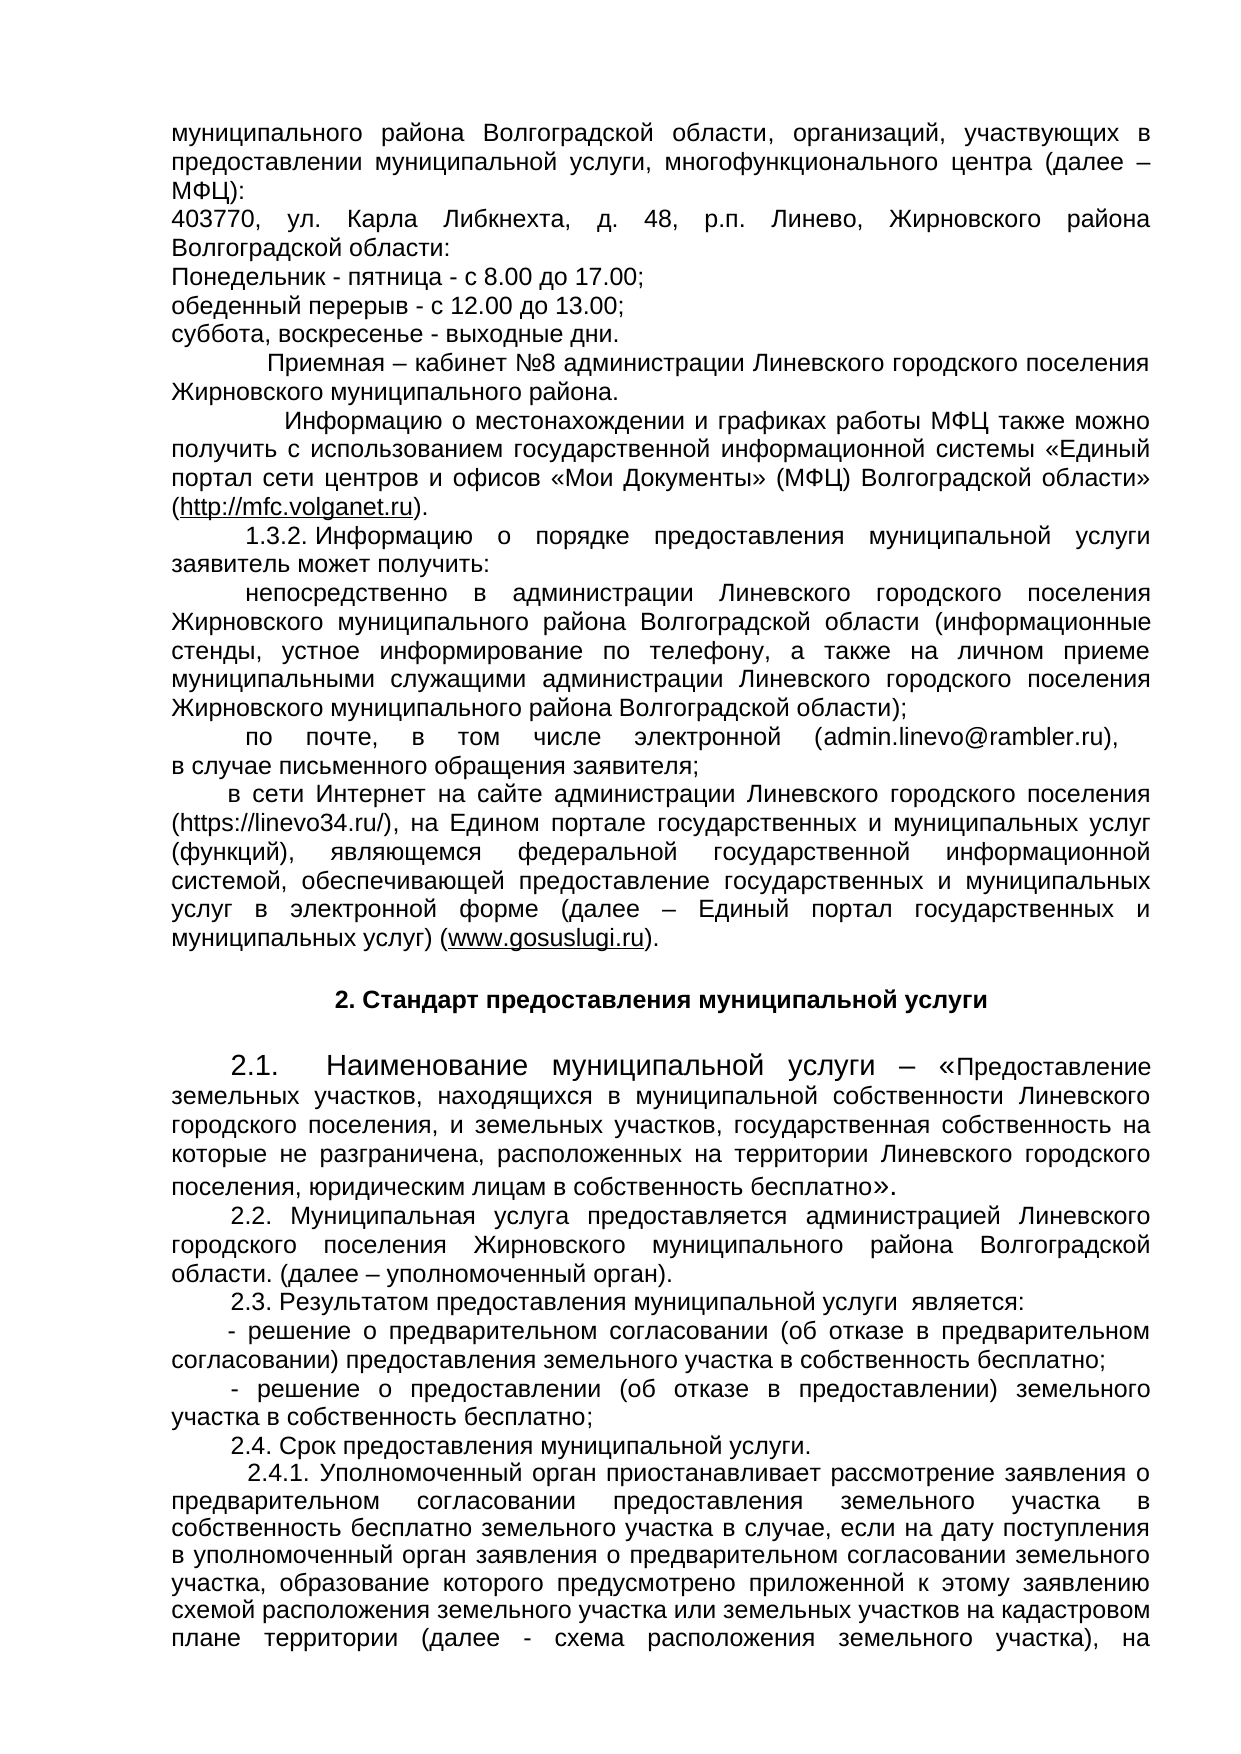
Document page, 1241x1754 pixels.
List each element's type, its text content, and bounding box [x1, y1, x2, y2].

text 403770, ул. Карла Либкнехта, д. 48, р.п. Линево, Жирновского района Волгоградской области: [171, 204, 1152, 262]
text Информацию о местонахождении и графиках работы МФЦ также можно получить с использованием государственной информационной системы «Единый портал сети центров и офисов «Мои Документы» (МФЦ) Волгоградской области» (http://mfc.volganet.ru). [171, 406, 1152, 521]
text 2.1. Наименование муниципальной услуги – «Предоставление земельных участков, находящихся в муниципальной собственности Линевского городского поселения, и земельных участков, государственная собственность на которые не разграничена, расположенных на территории Линевского городского поселения, юридическим лицам в собственность бесплатно». [171, 1048, 1152, 1201]
text 2. Стандарт предоставления муниципальной услуги [171, 985, 1152, 1014]
text обеденный перерыв - с 12.00 до 13.00; [171, 291, 1152, 319]
text Понедельник - пятница - с 8.00 до 17.00; [171, 262, 1152, 291]
text 2.2. Муниципальная услуга предоставляется администрацией Линевского городского поселения Жирновского муниципального района Волгоградской области. (далее – уполномоченный орган). [171, 1201, 1152, 1287]
text - решение о предоставлении (об отказе в предоставлении) земельного участка в собственность бесплатно; [171, 1373, 1152, 1431]
text по почте, в том числе электронной (admin.linevo@rambler.ru), в случае письменного обращения заявителя; [171, 722, 1152, 779]
text 2.4. Срок предоставления муниципальной услуги. [171, 1431, 1152, 1460]
text Приемная – кабинет №8 администрации Линевского городского поселения Жирновского муниципального района. [171, 348, 1152, 406]
text 1.3.2. Информацию о порядке предоставления муниципальной услуги заявитель может получить: [171, 521, 1152, 578]
text суббота, воскресенье - выходные дни. [171, 319, 1152, 348]
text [171, 118, 1152, 204]
text - решение о предварительном согласовании (об отказе в предварительном согласовании) предоставления земельного участка в собственность бесплатно; [171, 1316, 1152, 1373]
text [171, 1460, 1152, 1651]
text в сети Интернет на сайте администрации Линевского городского поселения (https://linevo34.ru/), на Едином портале государственных и муниципальных услуг (функций), являющемся федеральной государственной информационной системой, обеспечивающей предоставление государственных и муниципальных услуг в электронной форме (далее – Единый портал государственных и муниципальных услуг) (www.gosuslugi.ru). [171, 779, 1152, 952]
text 2.3. Результатом предоставления муниципальной услуги является: [171, 1287, 1152, 1316]
text непосредственно в администрации Линевского городского поселения Жирновского муниципального района Волгоградской области (информационные стенды, устное информирование по телефону, а также на личном приеме муниципальными служащими администрации Линевского городского поселения Жирновского муниципального района Волгоградской области); [171, 578, 1152, 722]
